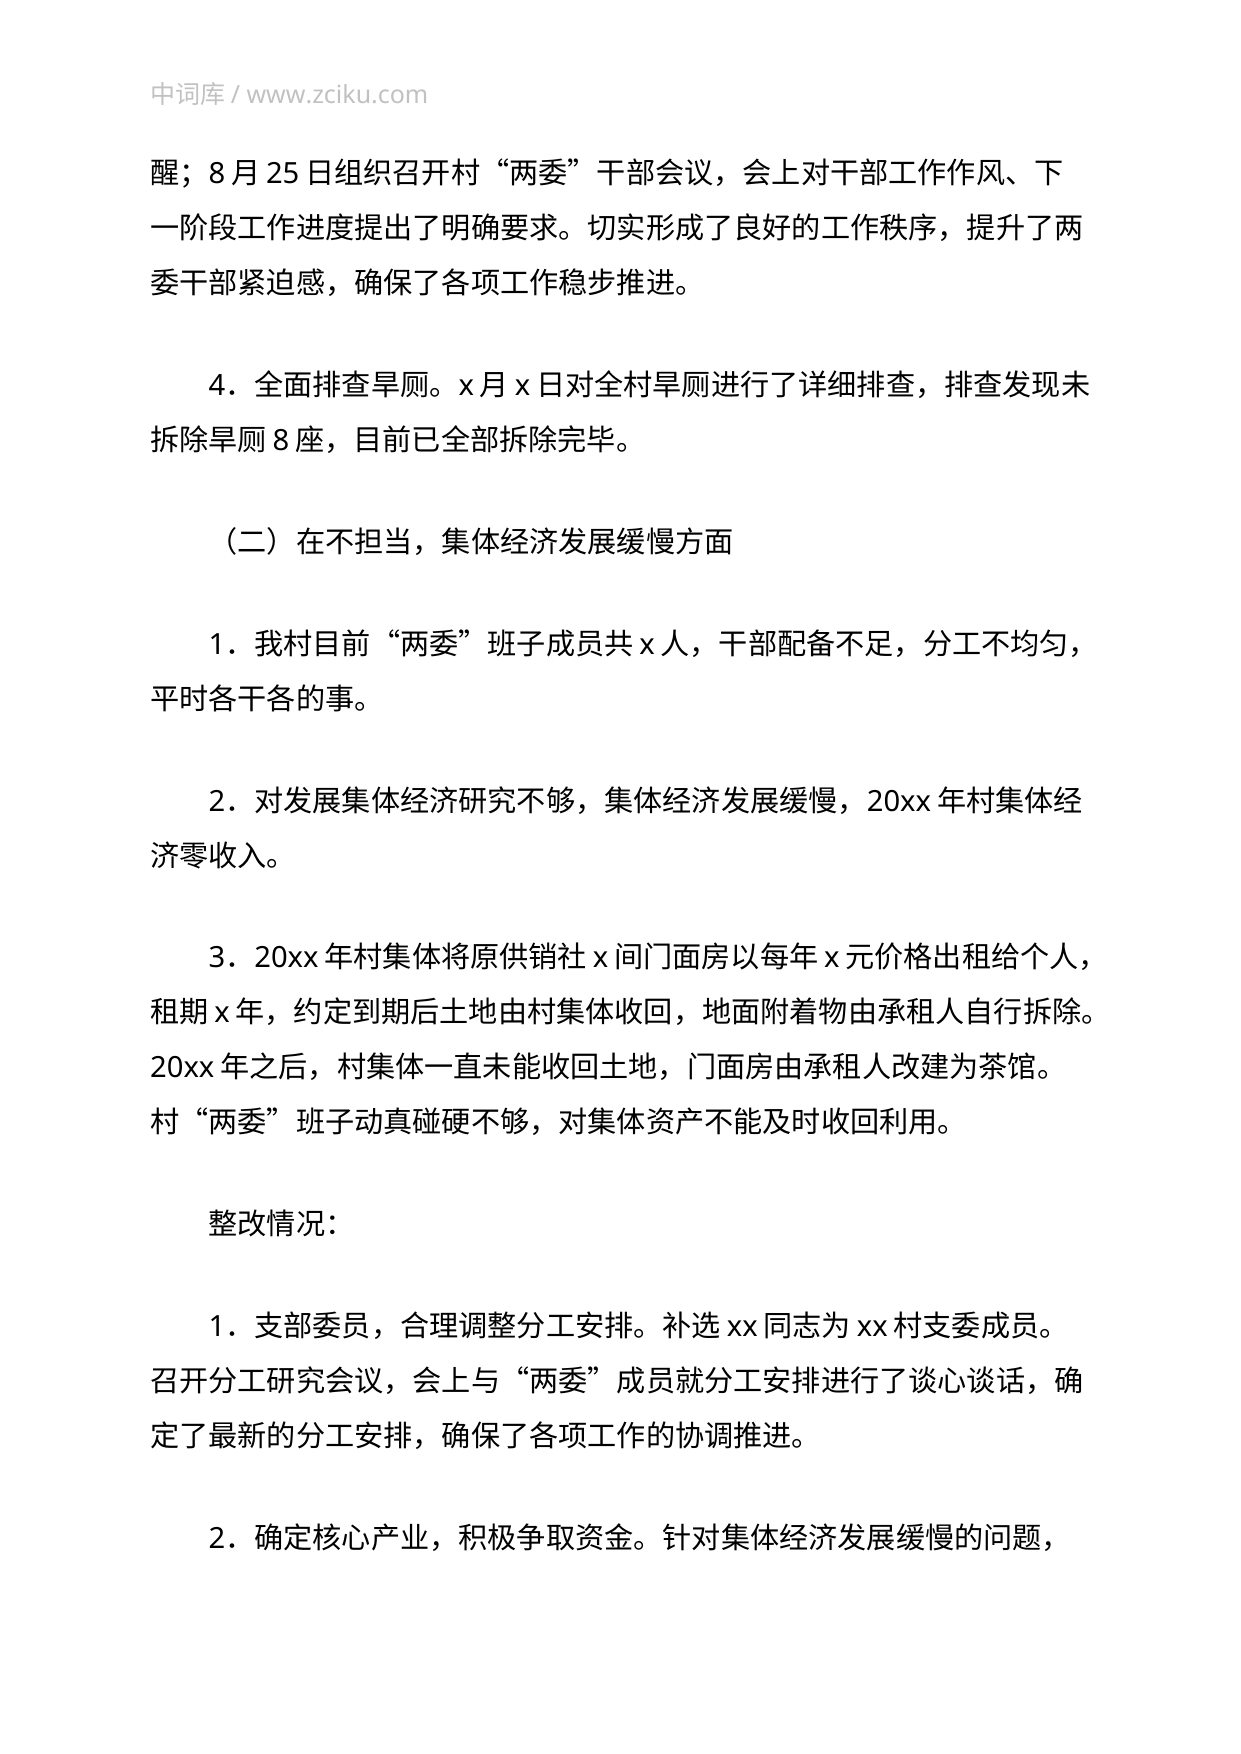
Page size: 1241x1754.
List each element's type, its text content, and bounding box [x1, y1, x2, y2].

text 2．对发展集体经济研究不够，集体经济发展缓慢，20xx年村集体经济零收入。 [150, 777, 1090, 874]
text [150, 150, 1090, 302]
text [150, 1514, 1090, 1557]
text 3．20xx年村集体将原供销社x间门面房以每年x元价格出租给个人，租期x年，约定到期后土地由村集体收回，地面附着物由承租人自行拆除。20xx年之后，村集体一直未能收回土地，门面房由承租人改建为茶馆。村“两委”班子动真碰硬不够，对集体资产不能及时收回利用。 [150, 934, 1090, 1141]
text 4．全面排查旱厕。x月x日对全村旱厕进行了详细排查，排查发现未拆除旱厕8座，目前已全部拆除完毕。 [150, 362, 1090, 459]
text （二）在不担当，集体经济发展缓慢方面 [150, 519, 1090, 561]
text 1．我村目前“两委”班子成员共x人，干部配备不足，分工不均匀，平时各干各的事。 [150, 620, 1090, 718]
text 1．支部委员，合理调整分工安排。补选xx同志为xx村支委成员。召开分工研究会议，会上与“两委”成员就分工安排进行了谈心谈话，确定了最新的分工安排，确保了各项工作的协调推进。 [150, 1302, 1090, 1455]
text 整改情况： [150, 1201, 1090, 1243]
